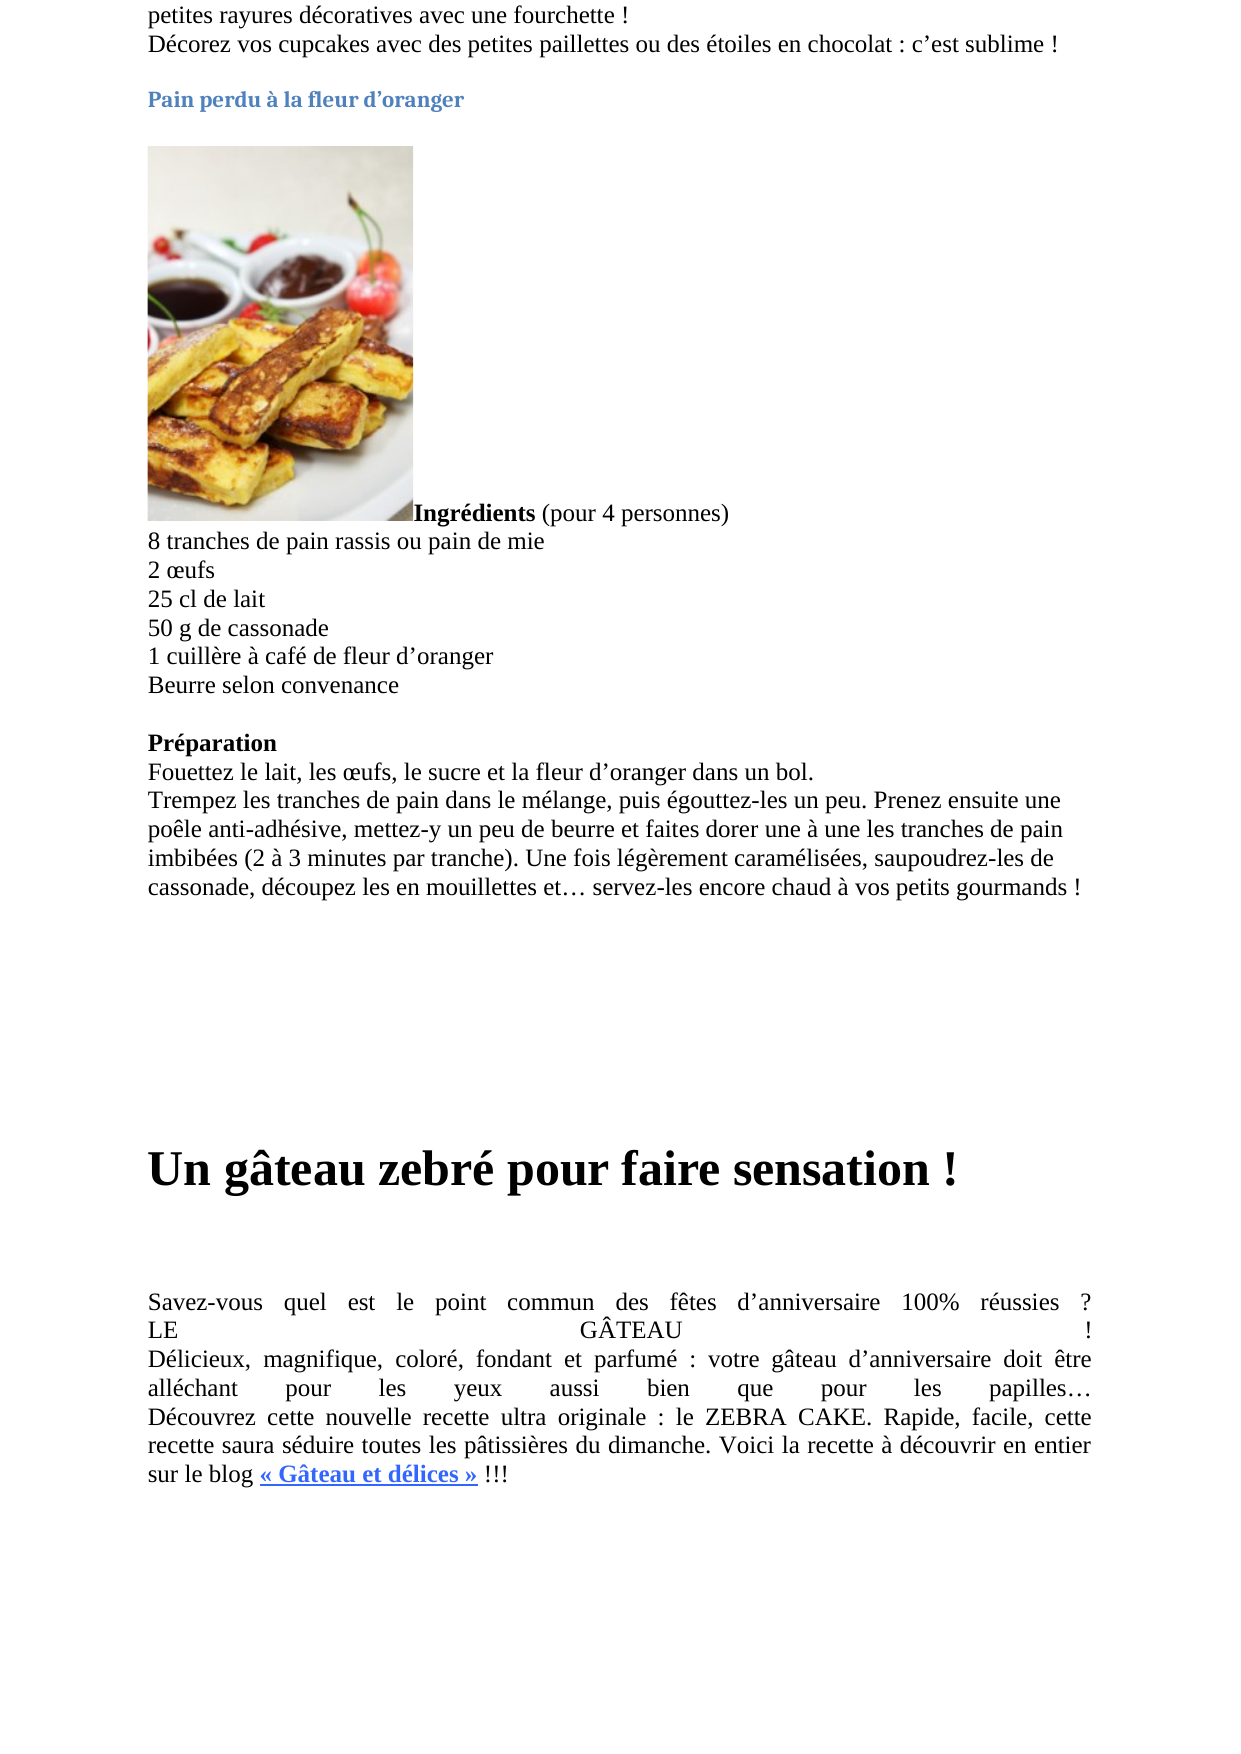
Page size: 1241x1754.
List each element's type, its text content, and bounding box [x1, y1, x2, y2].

picture [147, 146, 414, 521]
text Ingrédients (pour 4 personnes) 8 tranches de pain rassis ou pain de mie 2 œufs 25 cl de lait 50 g de cassonade 1 cuillère à café de fleur d’oranger Beurre selon convenance [148, 146, 1093, 699]
text Savez-vous quel est le point commun des fêtes d’anniversaire 100% réussies ? LE GÂTEAU ! Délicieux, magnifique, coloré, fondant et parfumé : votre gâteau d’anniversaire doit être alléchant pour les yeux aussi bien que pour les papilles… Découvrez cette nouvelle recette ultra originale : le ZEBRA CAKE. Rapide, facile, cette recette saura séduire toutes les pâtissières du dimanche. Voici la recette à découvrir en entier sur le blog « Gâteau et délices » !!! [148, 1287, 1093, 1488]
subtitle Pain perdu à la fleur d’oranger [148, 87, 1093, 113]
subtitle Un gâteau zebré pour faire sensation ! [148, 1138, 1093, 1196]
text Préparation Fouettez le lait, les œufs, le sucre et la fleur d’oranger dans un bol. Trempez les tranches de pain dans le mélange, puis égouttez-les un peu. Prenez ensuite une poêle anti-adhésive, mettez-y un peu de beurre et faites dorer une à une les tranches de pain imbibées (2 à 3 minutes par tranche). Une fois légèrement caramélisées, saupoudrez-les de cassonade, découpez les en mouillettes et… servez-les encore chaud à vos petits gourmands ! [148, 728, 1093, 901]
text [148, 0, 1093, 57]
